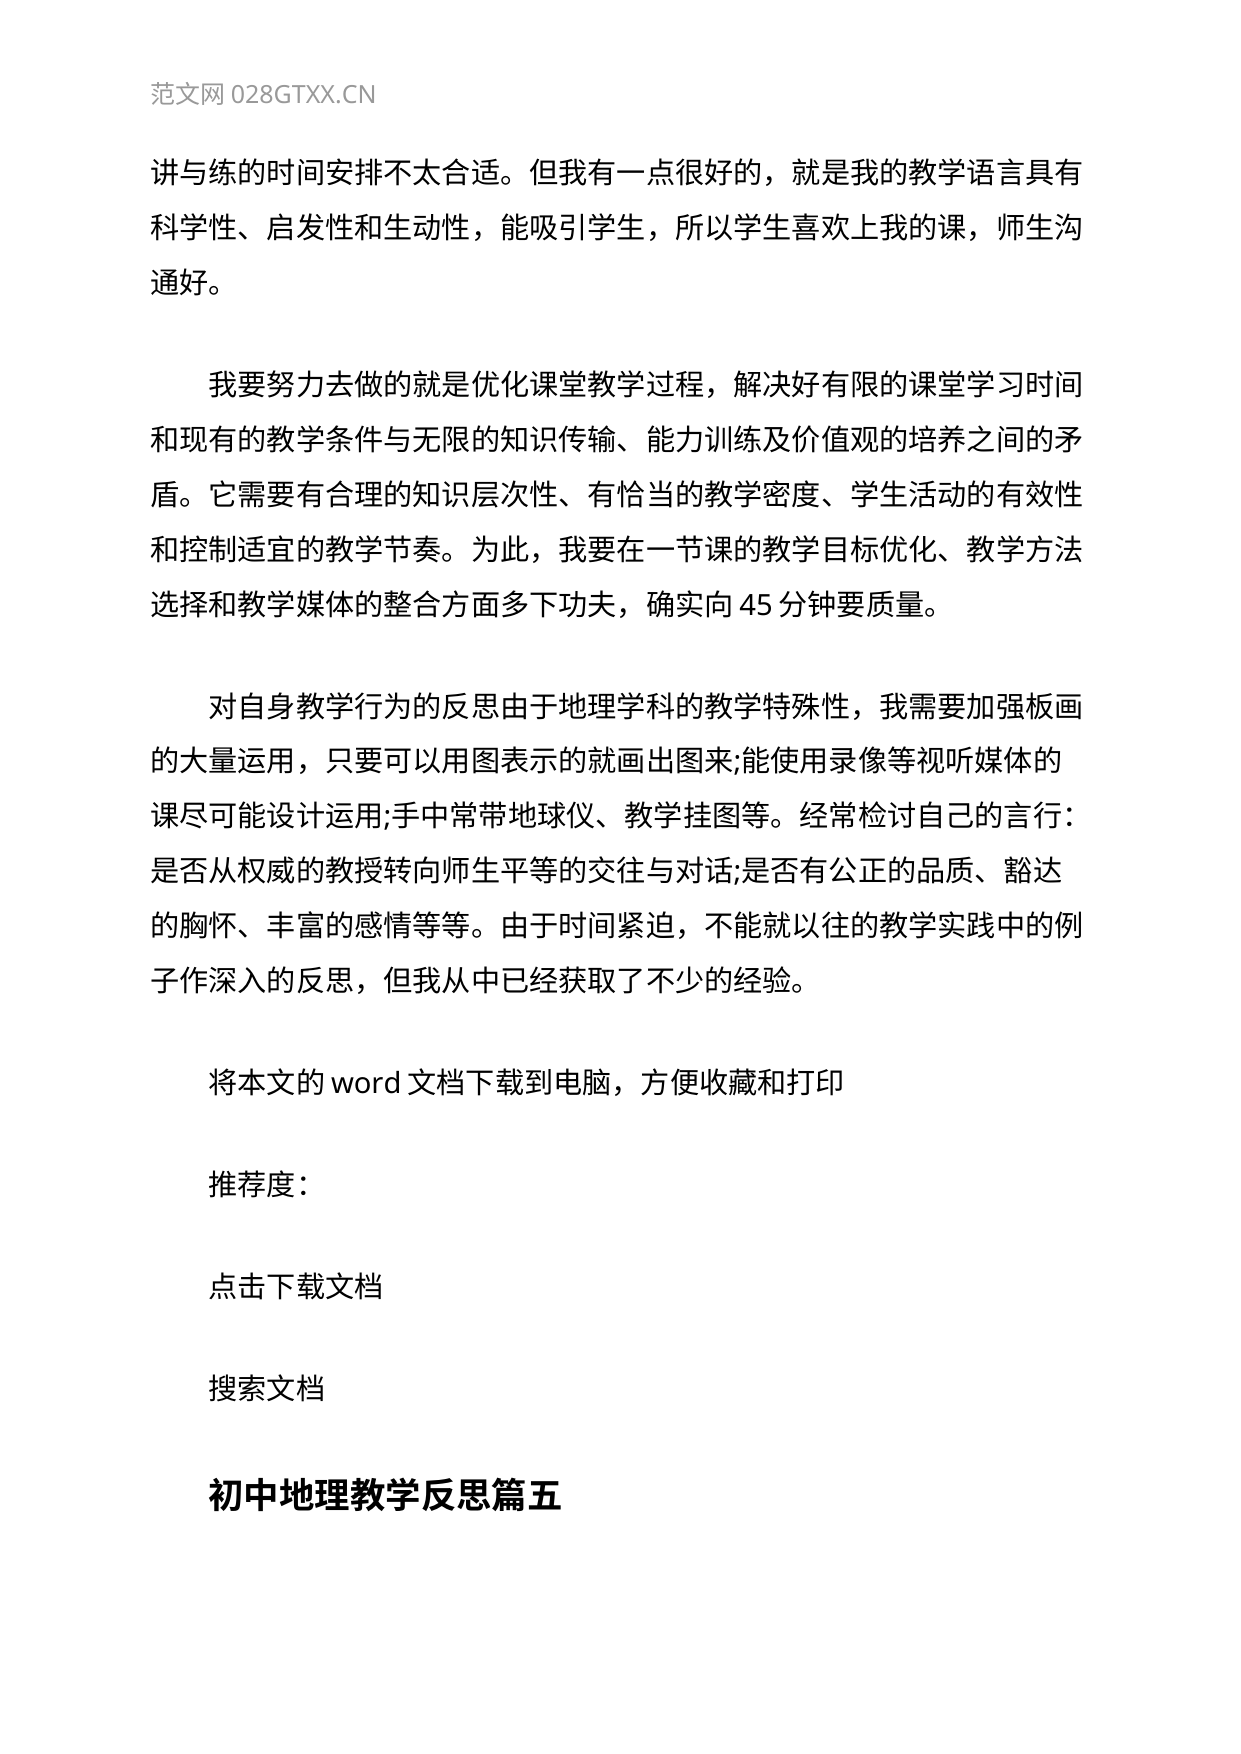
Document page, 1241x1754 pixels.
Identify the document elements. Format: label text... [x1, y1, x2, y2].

text 搜索文档 [150, 1365, 1090, 1407]
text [150, 150, 1090, 302]
text 推荐度： [150, 1162, 1090, 1204]
text 点击下载文档 [150, 1263, 1090, 1306]
text 我要努力去做的就是优化课堂教学过程，解决好有限的课堂学习时间和现有的教学条件与无限的知识传输、能力训练及价值观的培养之间的矛盾。它需要有合理的知识层次性、有恰当的教学密度、学生活动的有效性和控制适宜的教学节奏。为此，我要在一节课的教学目标优化、教学方法选择和教学媒体的整合方面多下功夫，确实向45分钟要质量。 [150, 362, 1090, 623]
text 对自身教学行为的反思由于地理学科的教学特殊性，我需要加强板画的大量运用，只要可以用图表示的就画出图来;能使用录像等视听媒体的课尽可能设计运用;手中常带地球仪、教学挂图等。经常检讨自己的言行：是否从权威的教授转向师生平等的交往与对话;是否有公正的品质、豁达的胸怀、丰富的感情等等。由于时间紧迫，不能就以往的教学实践中的例子作深入的反思，但我从中已经获取了不少的经验。 [150, 683, 1090, 1000]
text 初中地理教学反思篇五 [150, 1467, 1090, 1518]
text 将本文的word文档下载到电脑，方便收藏和打印 [150, 1060, 1090, 1102]
